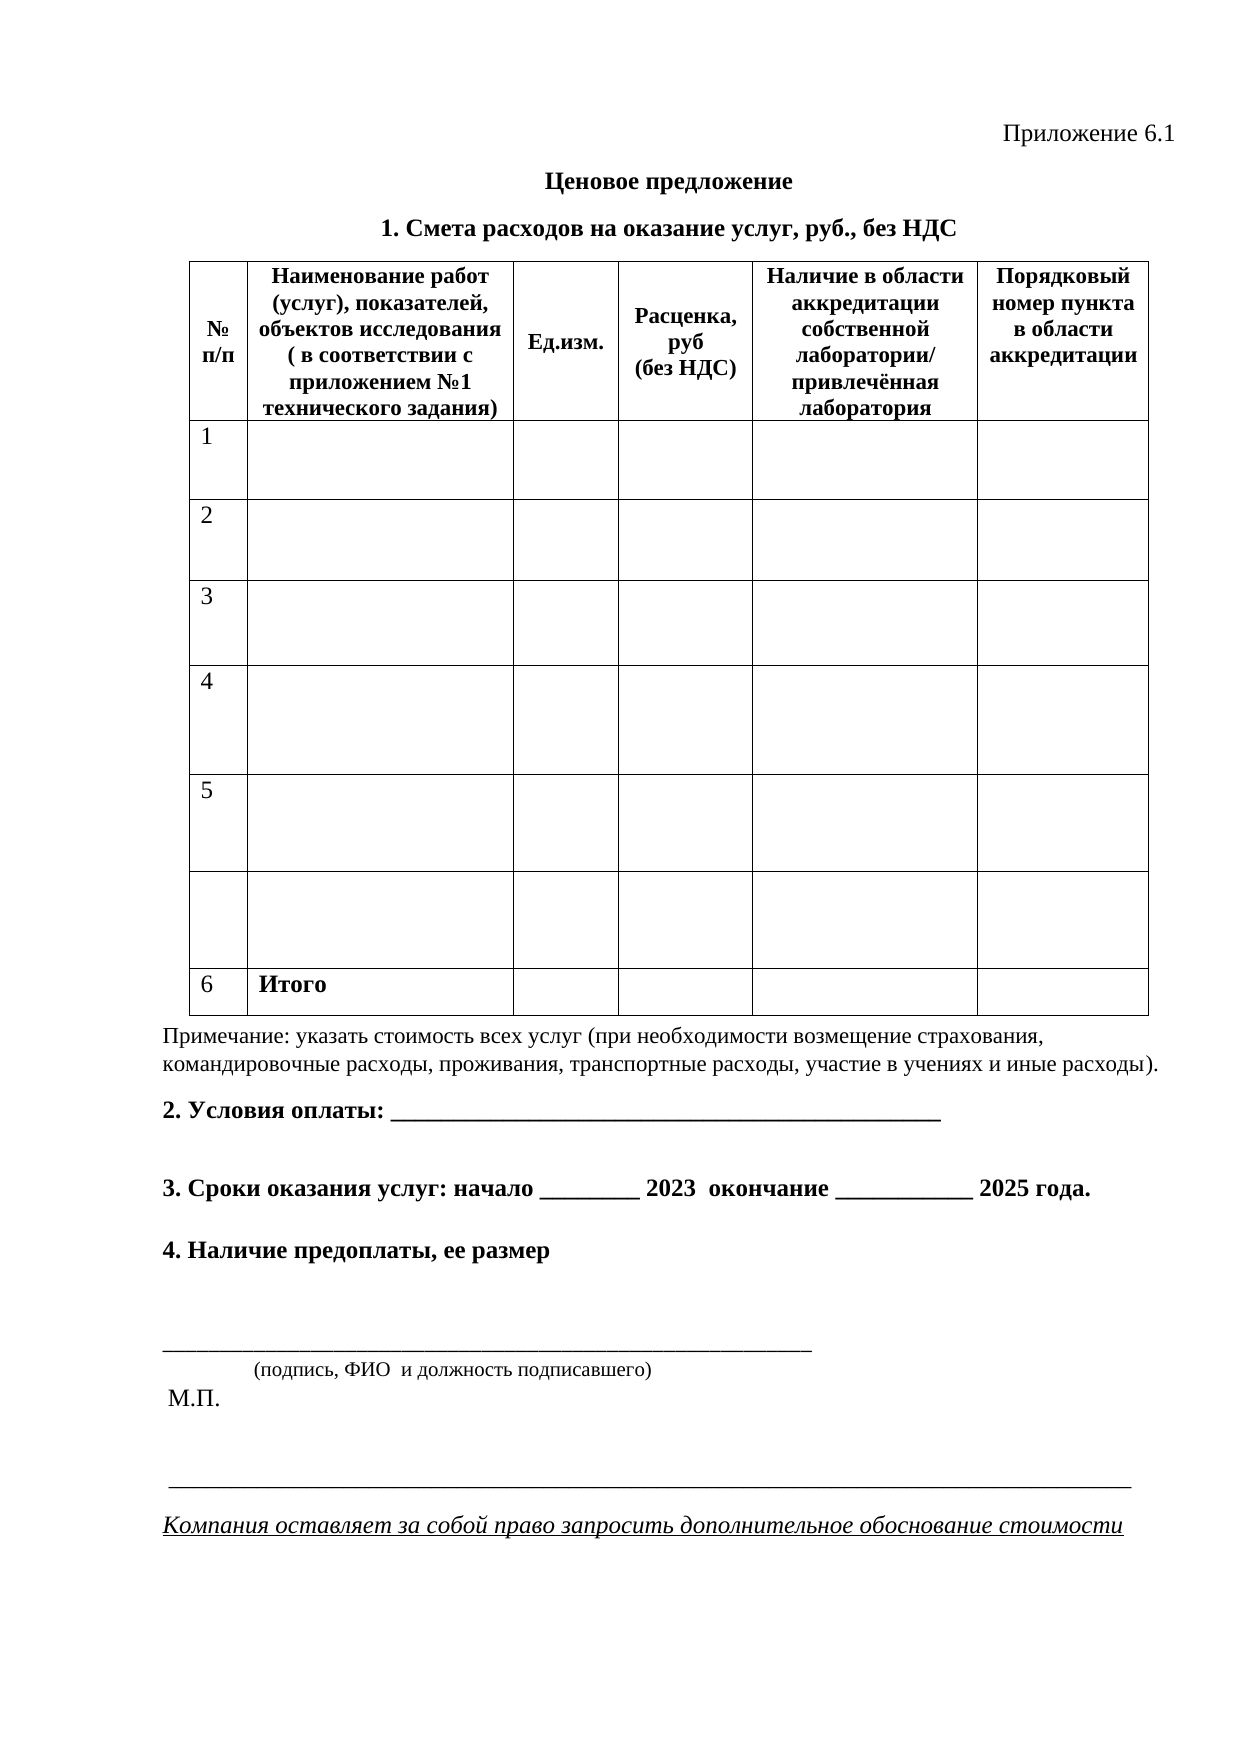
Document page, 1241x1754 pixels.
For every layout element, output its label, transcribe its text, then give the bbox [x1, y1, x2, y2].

table_header Наименование работ (услуг), показателей, объектов исследования ( в соответствии с приложением №1 технического задания) [248, 262, 513, 420]
table_cell [190, 872, 247, 968]
table_cell [753, 666, 977, 774]
table_cell [619, 872, 752, 968]
table_cell [619, 581, 752, 665]
table_cell [978, 421, 1148, 499]
table_cell [978, 666, 1148, 774]
table_cell Итого [248, 969, 513, 1015]
text 2. Условия оплаты: ____________________________________________ [162, 1096, 1175, 1124]
table_cell 2 [190, 500, 247, 580]
table_cell [753, 500, 977, 580]
table_header Ед.изм. [514, 262, 618, 420]
table_cell [978, 969, 1148, 1015]
table_cell [514, 421, 618, 499]
table_cell [978, 500, 1148, 580]
table_cell [619, 969, 752, 1015]
table_cell [514, 500, 618, 580]
table_cell [619, 421, 752, 499]
text 4. Наличие предоплаты, ее размер [162, 1235, 1175, 1263]
text М.П. [162, 1383, 1175, 1412]
text 1. Смета расходов на оказание услуг, руб., без НДС [162, 213, 1175, 242]
text _____________________________________________________________________________ [162, 1462, 1175, 1491]
table_cell [753, 581, 977, 665]
text (подпись, ФИО и должность подписавшего) [162, 1357, 1175, 1381]
table_cell [248, 872, 513, 968]
table_header Порядковый номер пункта в области аккредитации [978, 262, 1148, 420]
table_cell [514, 969, 618, 1015]
table_cell [753, 872, 977, 968]
table_cell [514, 775, 618, 871]
text Ценовое предложение [162, 166, 1175, 194]
table_cell [514, 581, 618, 665]
table_cell [978, 872, 1148, 968]
table_header Наличие в области аккредитации собственной лаборатории/ привлечённая лаборатория [753, 262, 977, 420]
table_cell [248, 421, 513, 499]
table_cell [248, 666, 513, 774]
text Примечание: указать стоимость всех услуг (при необходимости возмещение страхования, командировочные расходы, проживания, транспортные расходы, участие в учениях и иные расходы). [162, 1022, 1175, 1077]
table_cell 3 [190, 581, 247, 665]
table_cell [248, 775, 513, 871]
text 3. Сроки оказания услуг: начало ________ 2023 окончание ___________ 2025 года. [162, 1173, 1175, 1202]
table_cell [978, 581, 1148, 665]
table_header № п/п [190, 262, 247, 420]
table_cell [753, 421, 977, 499]
text Компания оставляет за собой право запросить дополнительное обоснование стоимости [162, 1510, 1175, 1539]
table_cell [619, 500, 752, 580]
table_cell 5 [190, 775, 247, 871]
table_cell [619, 666, 752, 774]
table_cell [753, 775, 977, 871]
table_cell 1 [190, 421, 247, 499]
table_cell [753, 969, 977, 1015]
table_cell 4 [190, 666, 247, 774]
table_cell 6 [190, 969, 247, 1015]
table_cell [619, 775, 752, 871]
table_cell [248, 581, 513, 665]
table_cell [248, 500, 513, 580]
table_cell [514, 666, 618, 774]
text Приложение 6.1 [162, 118, 1175, 147]
text _________________________________________________________ [162, 1327, 1175, 1355]
table_cell [514, 872, 618, 968]
table_cell [978, 775, 1148, 871]
table_header Расценка, руб (без НДС) [619, 262, 752, 420]
